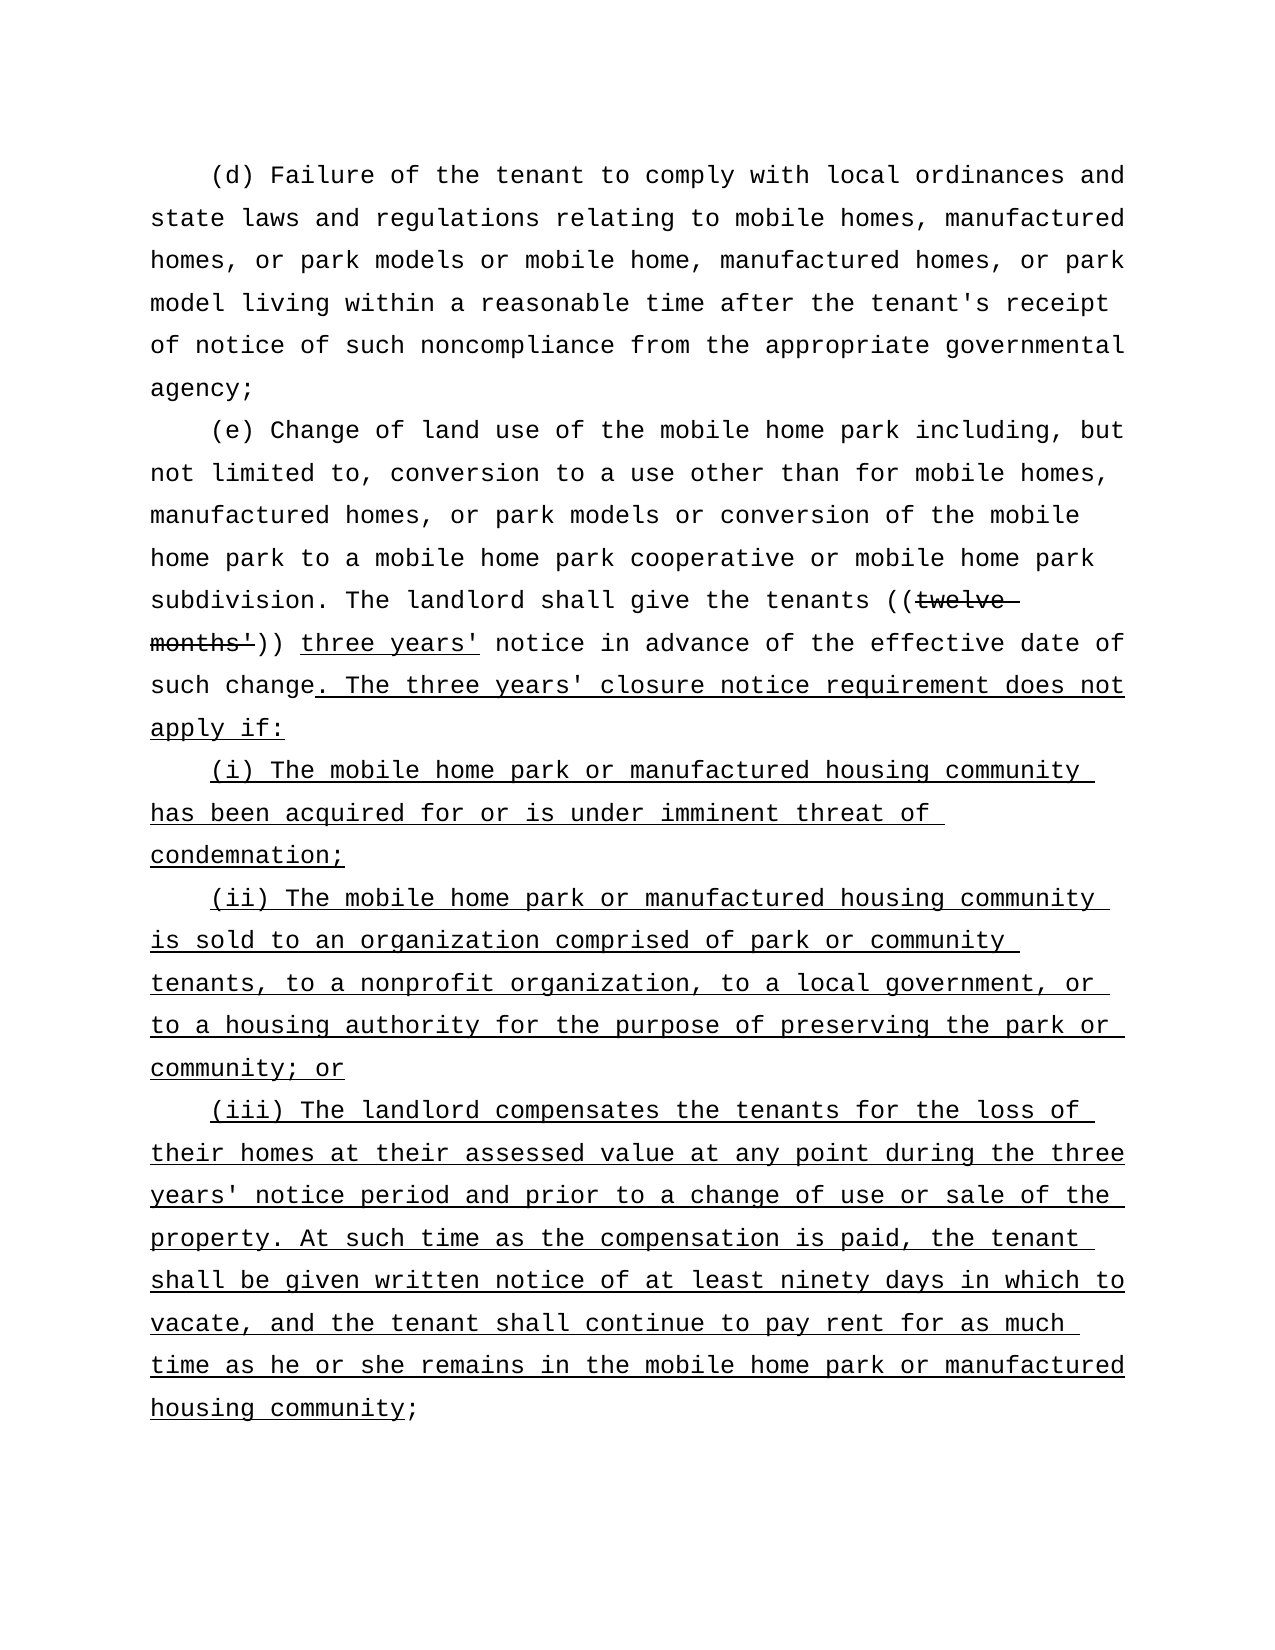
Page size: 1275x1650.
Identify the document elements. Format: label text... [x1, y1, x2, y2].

text (iii) The landlord compensates the tenants for the loss of their homes at their assessed value at any point during the three years' notice period and prior to a change of use or sale of the property. At such time as the compensation is paid, the tenant shall be given written notice of at least ninety days in which to vacate, and the tenant shall continue to pay rent for as much time as he or she remains in the mobile home park or manufactured housing community; [150, 1165, 1125, 1206]
text (i) The mobile home park or manufactured housing community has been acquired for or is under imminent threat of condemnation; [150, 745, 1125, 872]
text (e) Change of land use of the mobile home park including, but not limited to, conversion to a use other than for mobile homes, manufactured homes, or park models or conversion of the mobile home park to a mobile home park cooperative or mobile home park subdivision. The landlord shall give the tenants ((twelve months')) three years' notice in advance of the effective date of such change. The three years' closure notice requirement does not apply if: [150, 405, 1125, 745]
text (iii) The landlord compensates the tenants for the loss of their homes at their assessed value at any point during the three years' notice period and prior to a change of use or sale of the property. At such time as the compensation is paid, the tenant shall be given written notice of at least ninety days in which to vacate, and the tenant shall continue to pay rent for as much time as he or she remains in the mobile home park or manufactured housing community; [150, 1208, 1125, 1291]
text (ii) The mobile home park or manufactured housing community is sold to an organization comprised of park or community tenants, to a nonprofit organization, to a local government, or to a housing authority for the purpose of preserving the park or community; or [150, 872, 1125, 1036]
text (iii) The landlord compensates the tenants for the loss of their homes at their assessed value at any point during the three years' notice period and prior to a change of use or sale of the property. At such time as the compensation is paid, the tenant shall be given written notice of at least ninety days in which to vacate, and the tenant shall continue to pay rent for as much time as he or she remains in the mobile home park or manufactured housing community; [150, 1293, 1125, 1376]
text (ii) The mobile home park or manufactured housing community is sold to an organization comprised of park or community tenants, to a nonprofit organization, to a local government, or to a housing authority for the purpose of preserving the park or community; or [150, 1038, 1125, 1085]
text (iii) The landlord compensates the tenants for the loss of their homes at their assessed value at any point during the three years' notice period and prior to a change of use or sale of the property. At such time as the compensation is paid, the tenant shall be given written notice of at least ninety days in which to vacate, and the tenant shall continue to pay rent for as much time as he or she remains in the mobile home park or manufactured housing community; [150, 1085, 1125, 1164]
text (d) Failure of the tenant to comply with local ordinances and state laws and regulations relating to mobile homes, manufactured homes, or park models or mobile home, manufactured homes, or park model living within a reasonable time after the tenant's receipt of notice of such noncompliance from the appropriate governmental agency; [150, 150, 1125, 405]
text (iii) The landlord compensates the tenants for the loss of their homes at their assessed value at any point during the three years' notice period and prior to a change of use or sale of the property. At such time as the compensation is paid, the tenant shall be given written notice of at least ninety days in which to vacate, and the tenant shall continue to pay rent for as much time as he or she remains in the mobile home park or manufactured housing community; [150, 1378, 1125, 1425]
